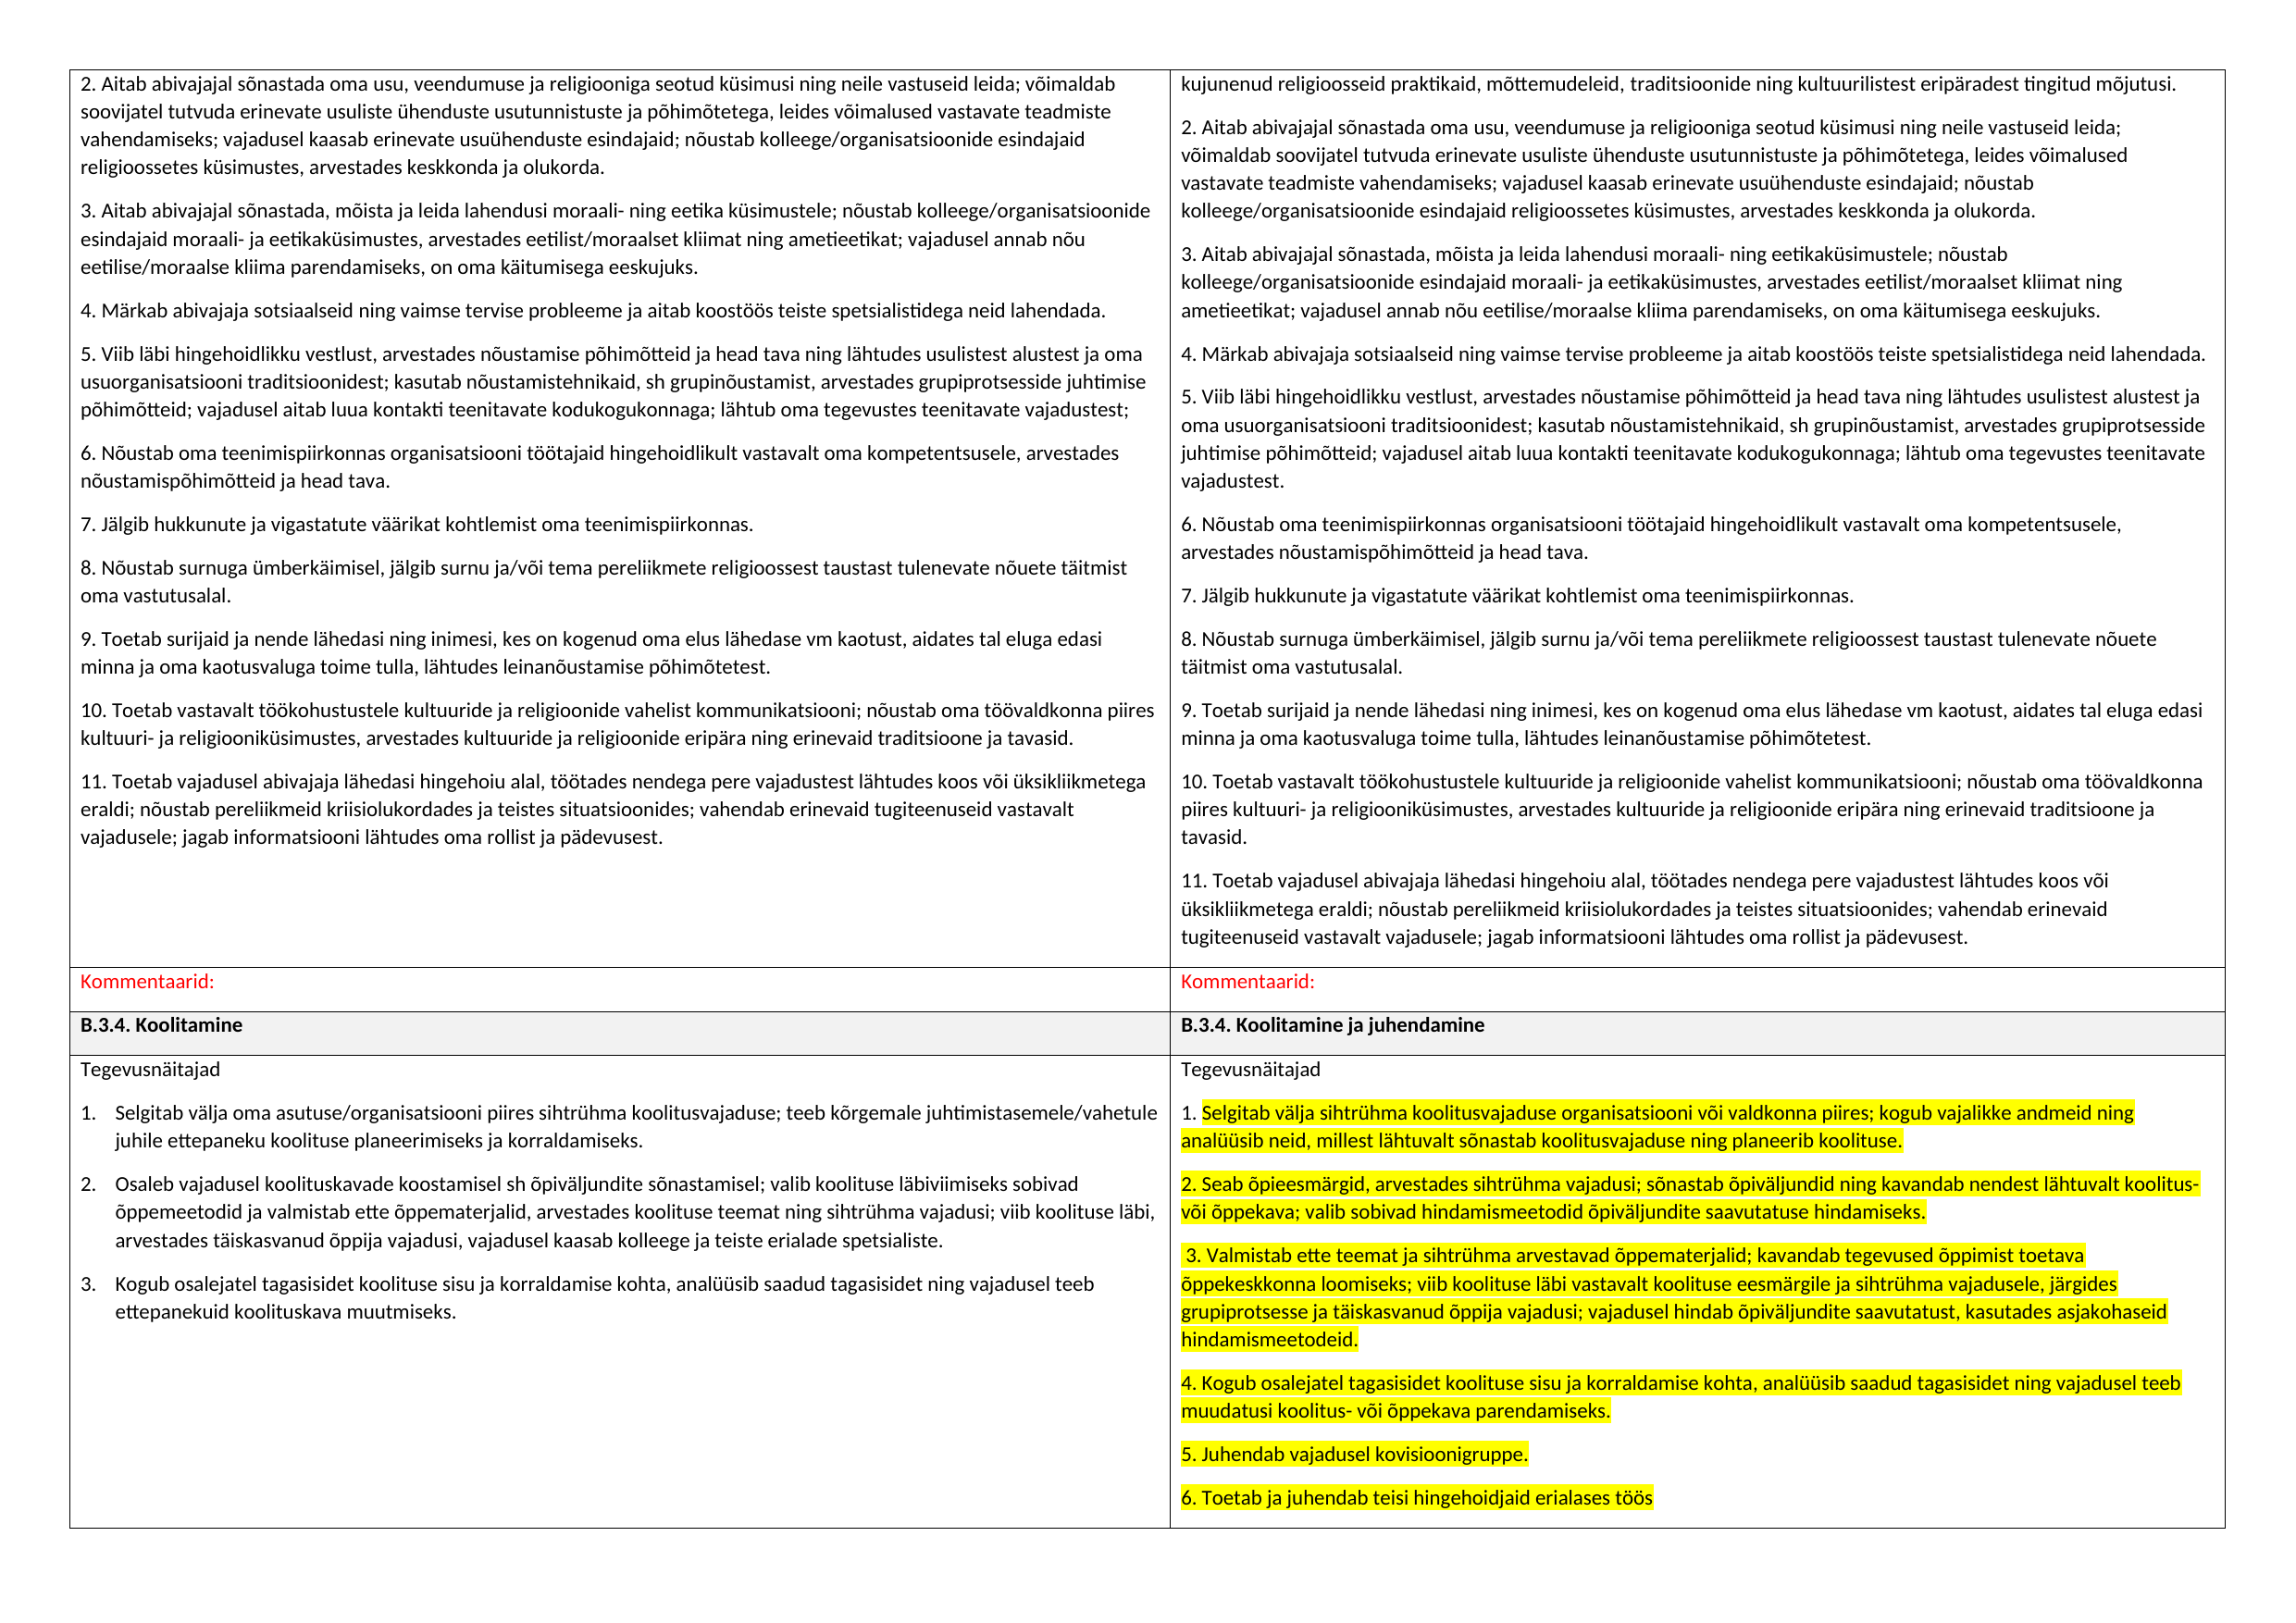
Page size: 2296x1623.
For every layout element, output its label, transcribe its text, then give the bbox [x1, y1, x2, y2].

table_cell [70, 70, 1170, 967]
table_cell Kommentaarid: [70, 968, 1170, 1010]
table_cell B.3.4. Koolitamine [70, 1012, 1170, 1055]
table_cell Tegevusnäitajad Selgitab välja oma asutuse/organisatsiooni piires sihtrühma koolitusvajaduse; teeb kõrgemale juhtimistasemele/vahetule juhile ettepaneku koolituse planeerimiseks ja korraldamiseks. Osaleb vajadusel koolituskavade koostamisel sh õpiväljundite sõnastamisel; valib koolituse läbiviimiseks sobivad õppemeetodid ja valmistab ette õppematerjalid, arvestades koolituse teemat ning sihtrühma vajadusi; viib koolituse läbi, arvestades täiskasvanud õppija vajadusi, vajadusel kaasab kolleege ja teiste erialade spetsialiste. Kogub osalejatel tagasisidet koolituse sisu ja korraldamise kohta, analüüsib saadud tagasisidet ning vajadusel teeb ettepanekuid koolituskava muutmiseks. [70, 1056, 1170, 1528]
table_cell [1171, 70, 2225, 967]
table_cell B.3.4. Koolitamine ja juhendamine [1171, 1012, 2225, 1055]
table_cell Tegevusnäitajad 1. Selgitab välja sihtrühma koolitusvajaduse organisatsiooni või valdkonna piires; kogub vajalikke andmeid ning analüüsib neid, millest lähtuvalt sõnastab koolitusvajaduse ning planeerib koolituse. 2. Seab õpieesmärgid, arvestades sihtrühma vajadusi; sõnastab õpiväljundid ning kavandab nendest lähtuvalt koolitus- või õppekava; valib sobivad hindamismeetodid õpiväljundite saavutatuse hindamiseks. 3. Valmistab ette teemat ja sihtrühma arvestavad õppematerjalid; kavandab tegevused õppimist toetava õppekeskkonna loomiseks; viib koolituse läbi vastavalt koolituse eesmärgile ja sihtrühma vajadusele, järgides grupiprotsesse ja täiskasvanud õppija vajadusi; vajadusel hindab õpiväljundite saavutatust, kasutades asjakohaseid hindamismeetodeid. 4. Kogub osalejatel tagasisidet koolituse sisu ja korraldamise kohta, analüüsib saadud tagasisidet ning vajadusel teeb muudatusi koolitus- või õppekava parendamiseks. 5. Juhendab vajadusel kovisioonigruppe. 6. Toetab ja juhendab teisi hingehoidjaid erialases töös [1171, 1056, 2225, 1528]
table_cell Kommentaarid: [1171, 968, 2225, 1010]
